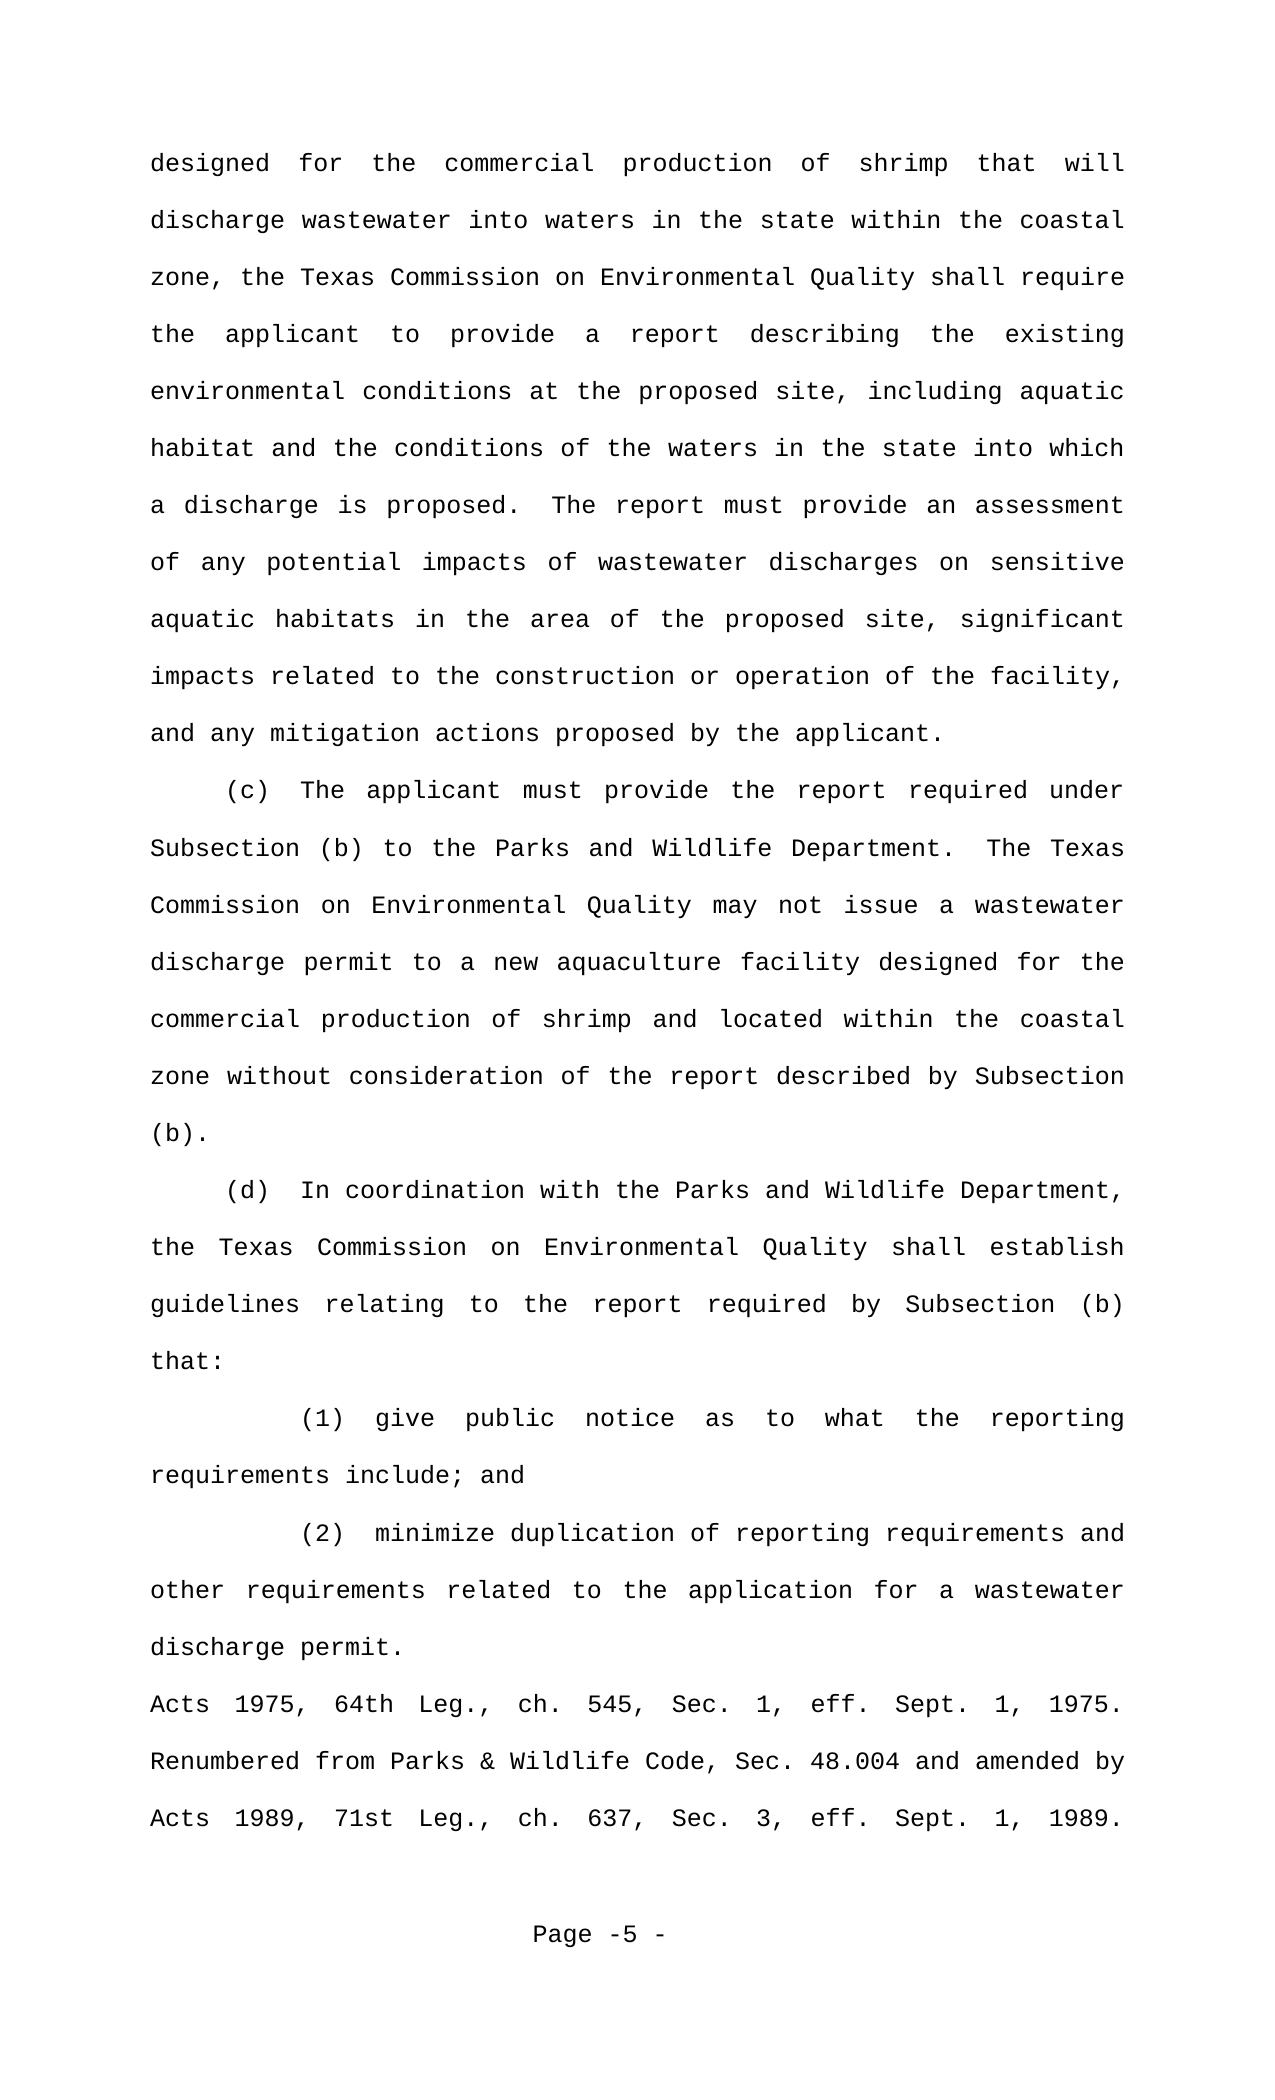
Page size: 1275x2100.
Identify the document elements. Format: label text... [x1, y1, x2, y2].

text (d) In coordination with the Parks and Wildlife Department, the Texas Commission on Environmental Quality shall establish guidelines relating to the report required by Subsection (b) that: [150, 1177, 1125, 1377]
text (1) give public notice as to what the reporting requirements include; and [150, 1406, 1125, 1491]
text (c) The applicant must provide the report required under Subsection (b) to the Parks and Wildlife Department. The Texas Commission on Environmental Quality may not issue a wastewater discharge permit to a new aquaculture facility designed for the commercial production of shrimp and located within the coastal zone without consideration of the report described by Subsection (b). [150, 778, 1125, 1149]
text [150, 1691, 1125, 1834]
text (2) minimize duplication of reporting requirements and other requirements related to the application for a wastewater discharge permit. [150, 1520, 1125, 1663]
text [150, 150, 1125, 749]
